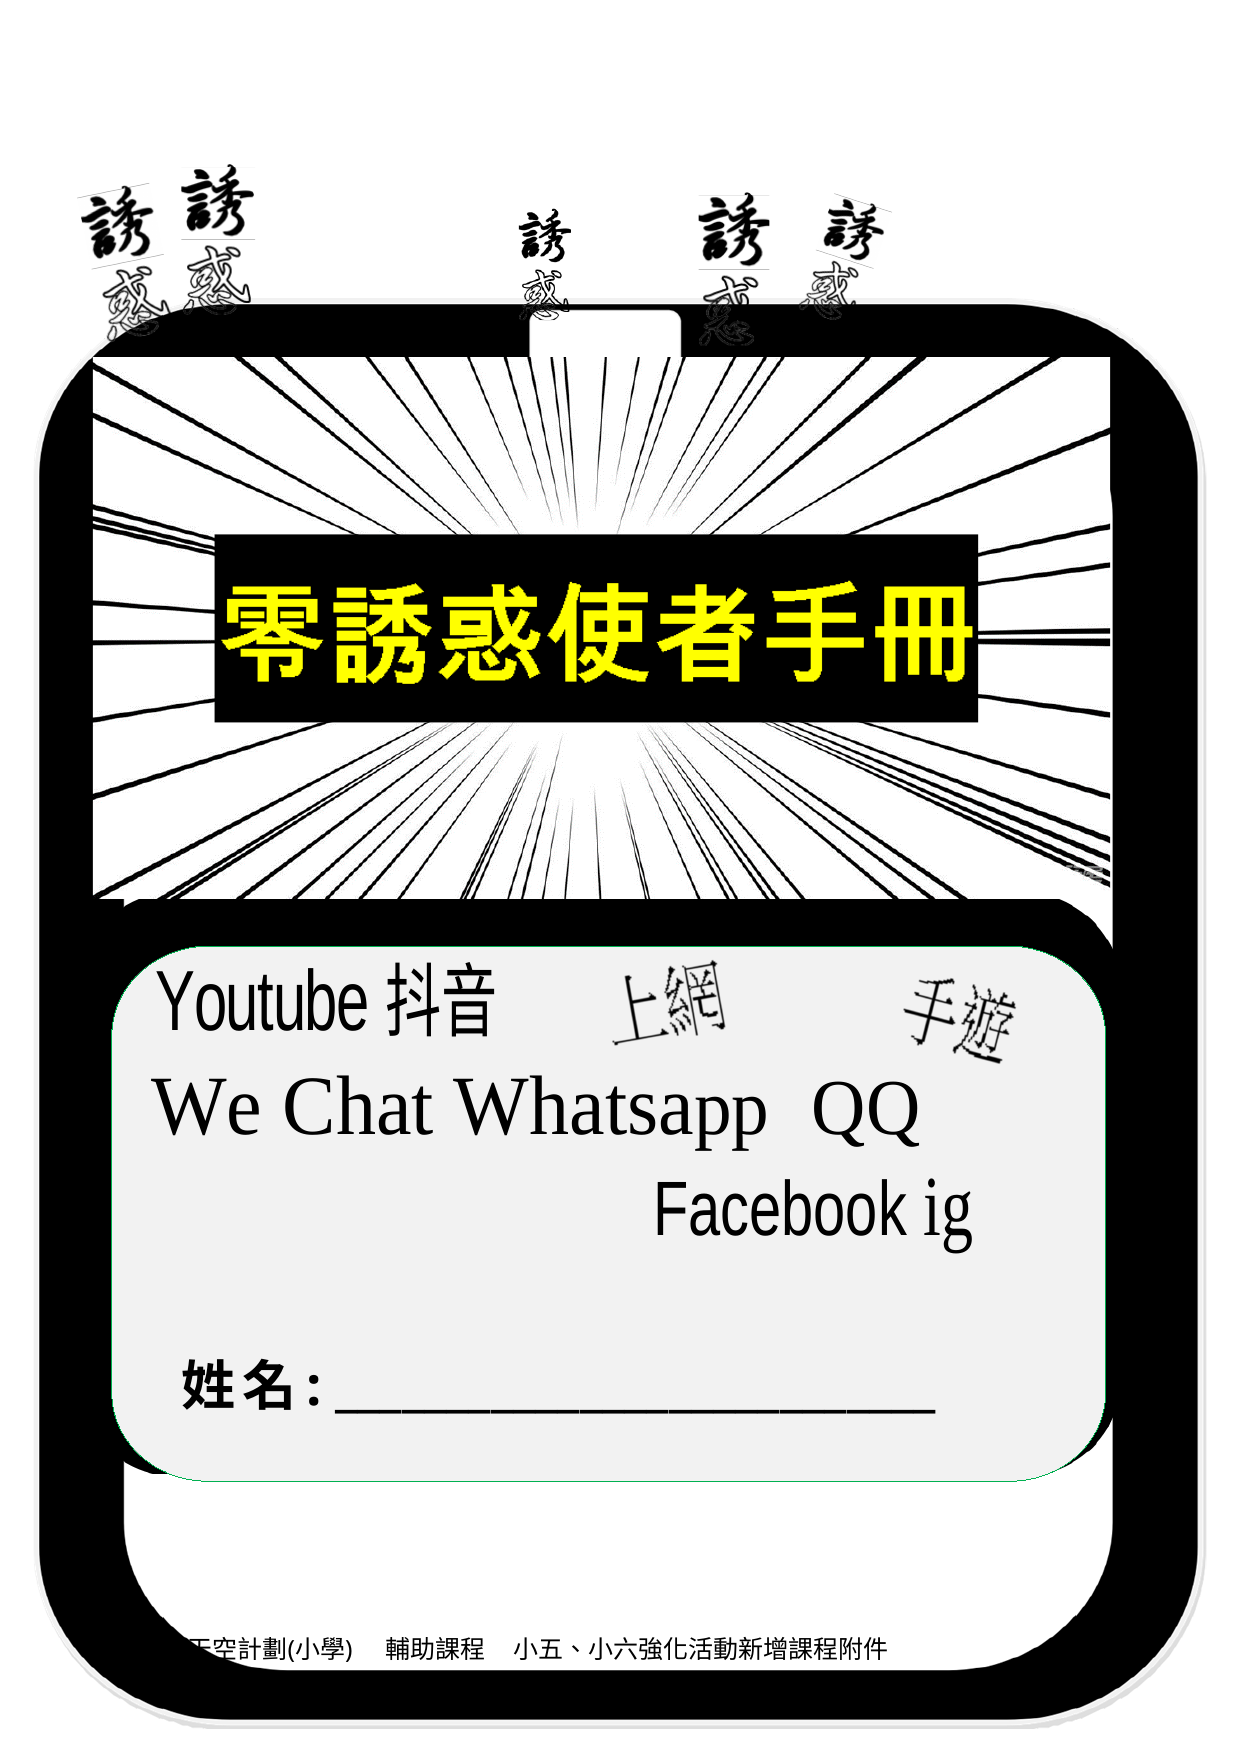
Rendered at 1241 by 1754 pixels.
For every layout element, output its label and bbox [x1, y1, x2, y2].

picture [33, 164, 1207, 1729]
